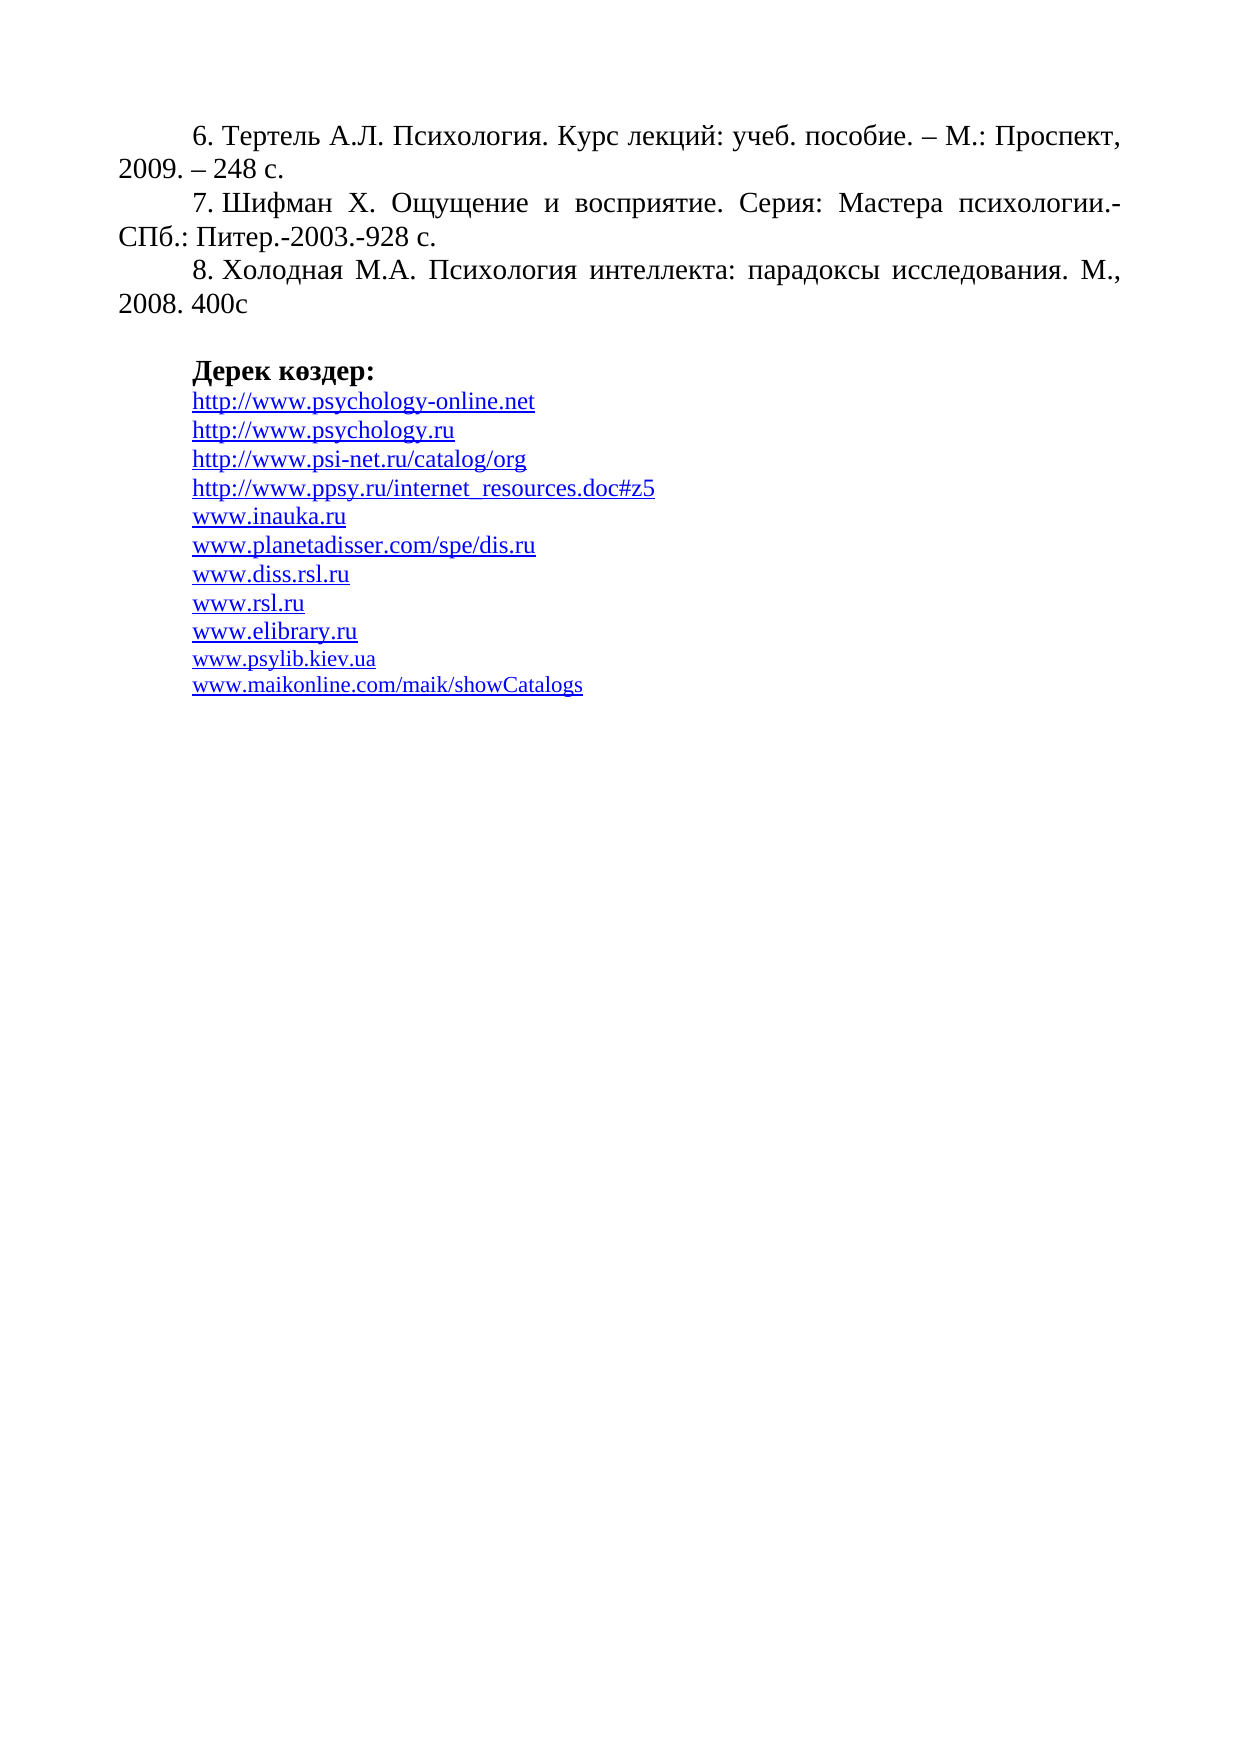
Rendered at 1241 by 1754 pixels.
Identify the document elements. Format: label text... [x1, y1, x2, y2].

title Холодная М.А. Психология интеллекта: парадоксы исследования. М., 2008. 400с [118, 252, 1122, 319]
text www.maikonline.com/maik/showCatalogs [118, 672, 1122, 698]
text Дерек көздер: [118, 353, 1122, 386]
list Шифман Х. Ощущение и восприятие. Серия: Мастера психологии.- СПб.: Питер.-2003.-928 с. [118, 185, 1122, 252]
text http://www.ppsy.ru/internet_resources.doc#z5 [118, 473, 1122, 501]
text http://www.psychology.ru [118, 415, 1122, 444]
text www.psylib.kiev.ua [118, 645, 1122, 672]
text www.diss.rsl.ru [118, 559, 1122, 588]
list Тертель А.Л. Психология. Курс лекций: учеб. пособие. – М.: Проспект, 2009. – 248 с. [118, 118, 1122, 185]
text http://www.psychology-online.net [118, 386, 1122, 415]
text www.elibrary.ru [118, 616, 1122, 645]
text www.planetadisser.com/spe/dis.ru [118, 530, 1122, 559]
text www.rsl.ru [118, 588, 1122, 616]
text http://www.psi-net.ru/catalog/org [118, 444, 1122, 473]
text www.inauka.ru [118, 501, 1122, 530]
